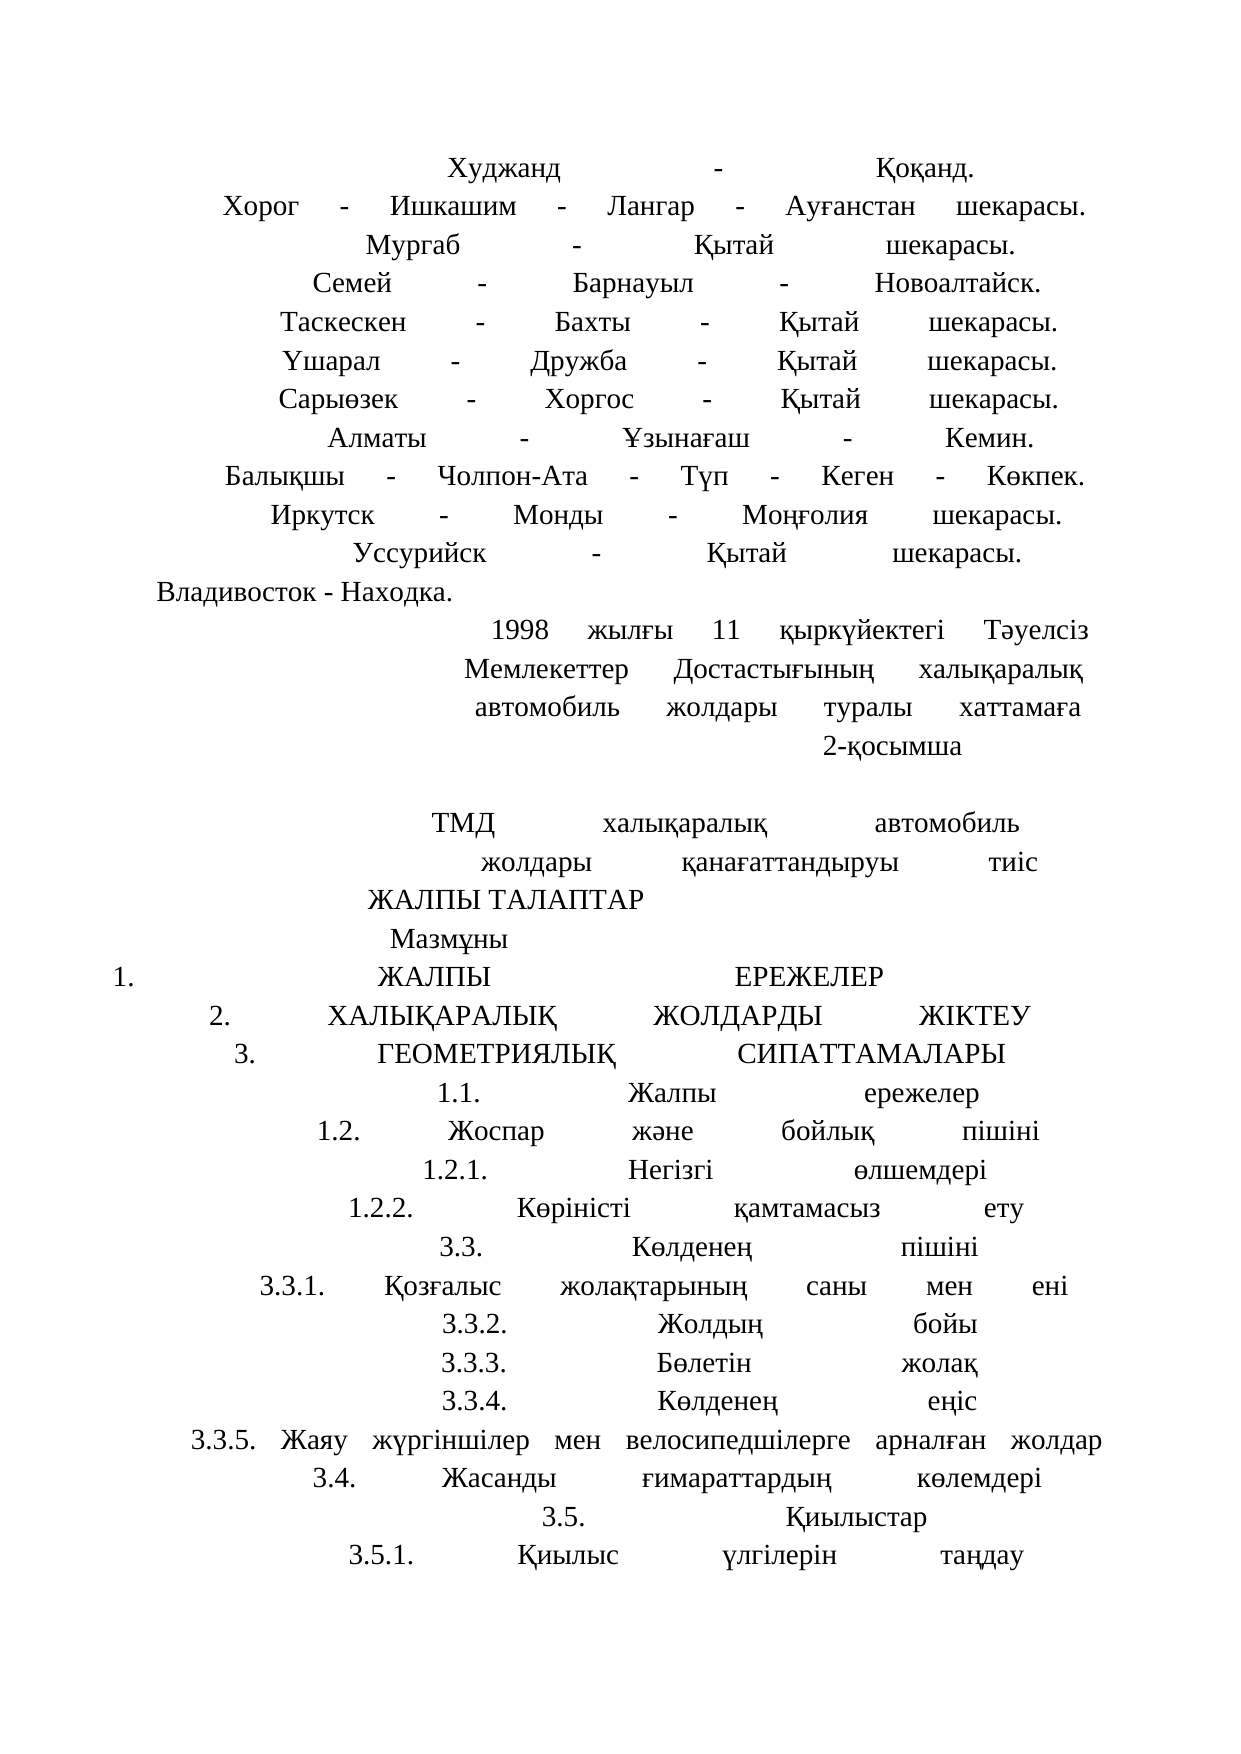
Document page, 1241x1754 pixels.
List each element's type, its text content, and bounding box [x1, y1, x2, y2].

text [112, 959, 1128, 1571]
text 1998 жылғы 11 қыркүйектегi Тәуелсiз Мемлекеттер Достастығының халықаралық автомобиль жолдары туралы хаттамаға 2-қосымша [112, 612, 1128, 800]
text ТМД халықаралық автомобиль жолдары қанағаттандыруы тиiс ЖАЛПЫ ТАЛАПТАР [112, 805, 1128, 916]
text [112, 150, 1128, 607]
text Мазмұны [112, 921, 1128, 954]
